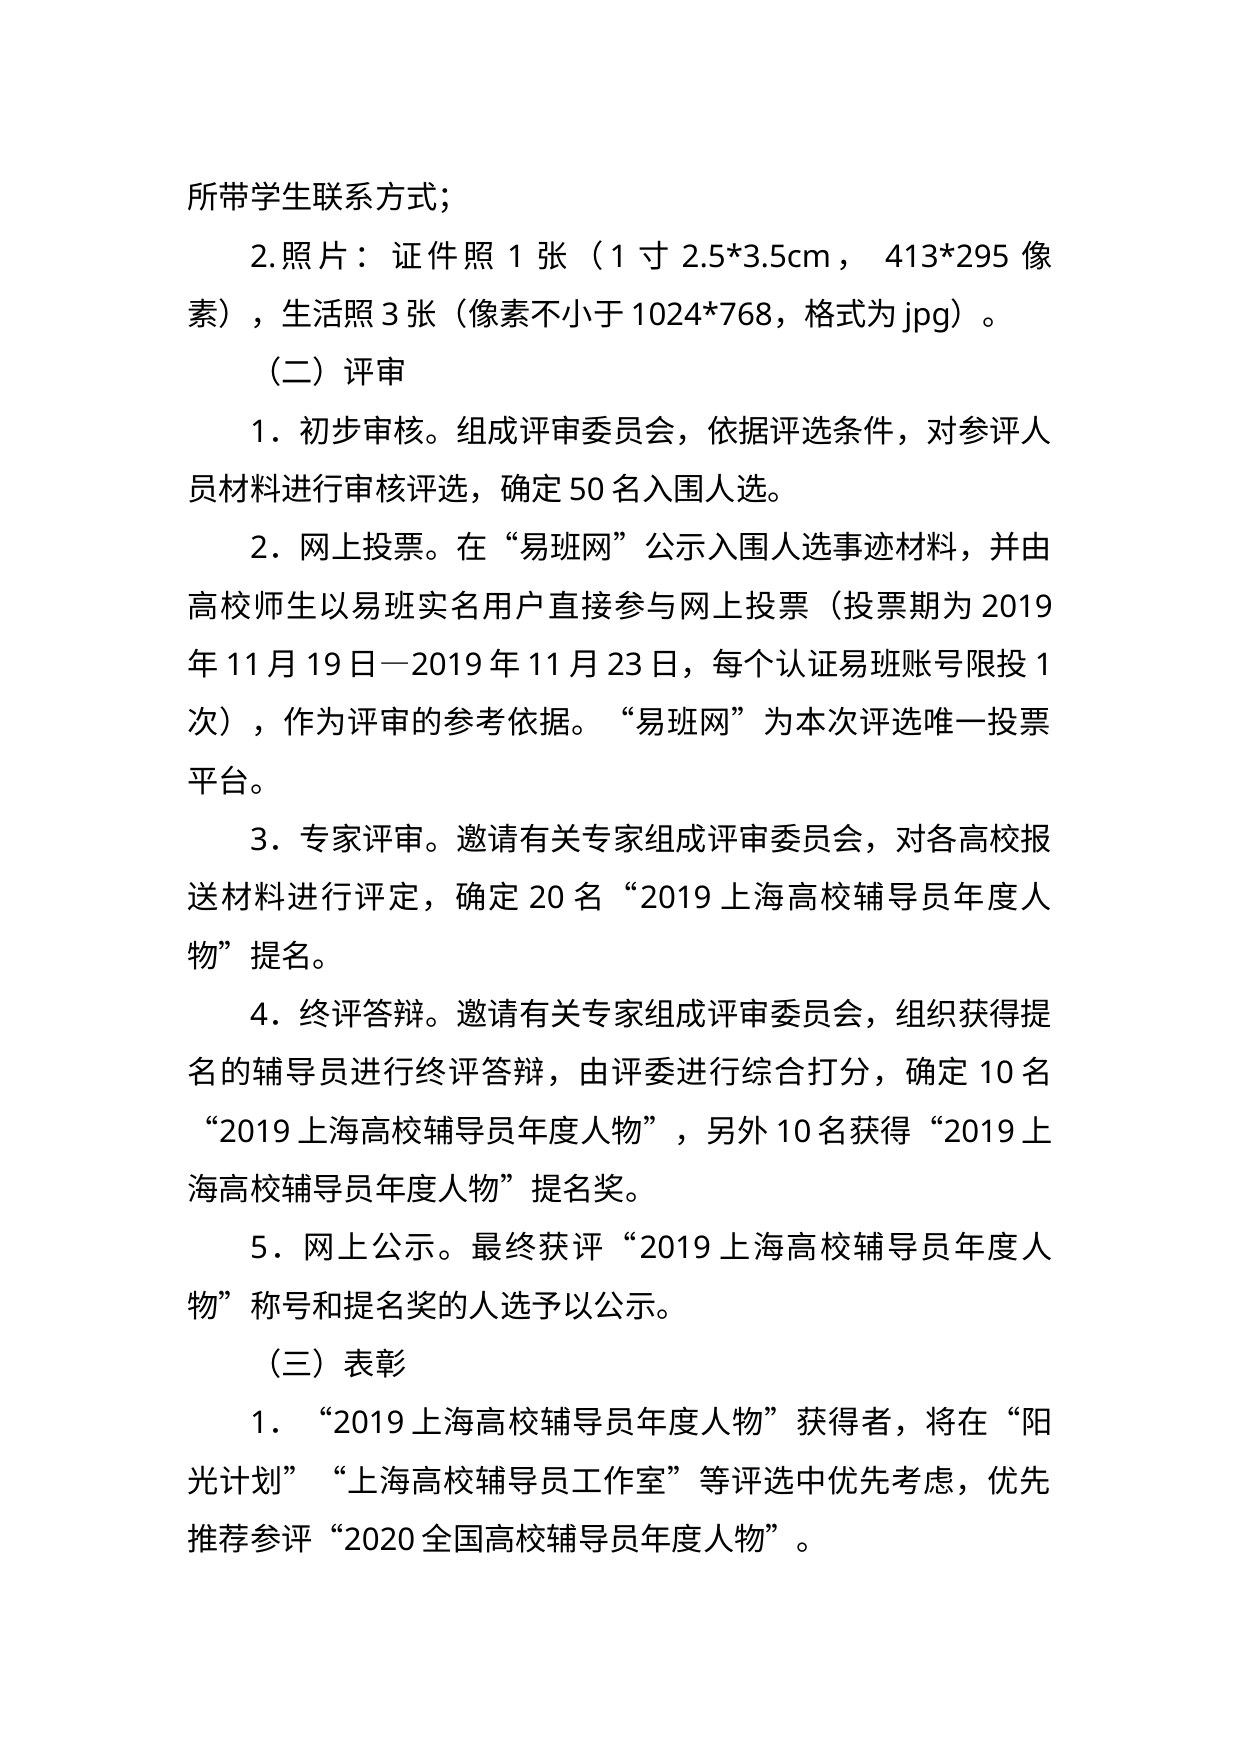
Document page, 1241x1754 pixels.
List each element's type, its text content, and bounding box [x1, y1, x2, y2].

text 4．终评答辩。邀请有关专家组成评审委员会，组织获得提名的辅导员进行终评答辩，由评委进行综合打分，确定10名“2019上海高校辅导员年度人物”，另外10名获得“2019上海高校辅导员年度人物”提名奖。 [187, 979, 1053, 1212]
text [187, 162, 1053, 220]
text 1．“2019上海高校辅导员年度人物”获得者，将在“阳光计划”“上海高校辅导员工作室”等评选中优先考虑，优先推荐参评“2020全国高校辅导员年度人物”。 [187, 1387, 1053, 1562]
text 3．专家评审。邀请有关专家组成评审委员会，对各高校报送材料进行评定，确定20名“2019上海高校辅导员年度人物”提名。 [187, 804, 1053, 979]
text （二）评审 [187, 337, 1053, 395]
text 2.照片：证件照1张（1寸2.5*3.5cm， 413*295像素），生活照3张（像素不小于1024*768，格式为jpg）。 [187, 220, 1053, 337]
text 2．网上投票。在“易班网”公示入围人选事迹材料，并由高校师生以易班实名用户直接参与网上投票（投票期为2019年11月19日—2019年11月23日，每个认证易班账号限投1次），作为评审的参考依据。“易班网”为本次评选唯一投票平台。 [187, 512, 1053, 804]
text （三）表彰 [187, 1329, 1053, 1387]
text 1．初步审核。组成评审委员会，依据评选条件，对参评人员材料进行审核评选，确定50名入围人选。 [187, 395, 1053, 512]
text 5．网上公示。最终获评“2019上海高校辅导员年度人物”称号和提名奖的人选予以公示。 [187, 1212, 1053, 1329]
